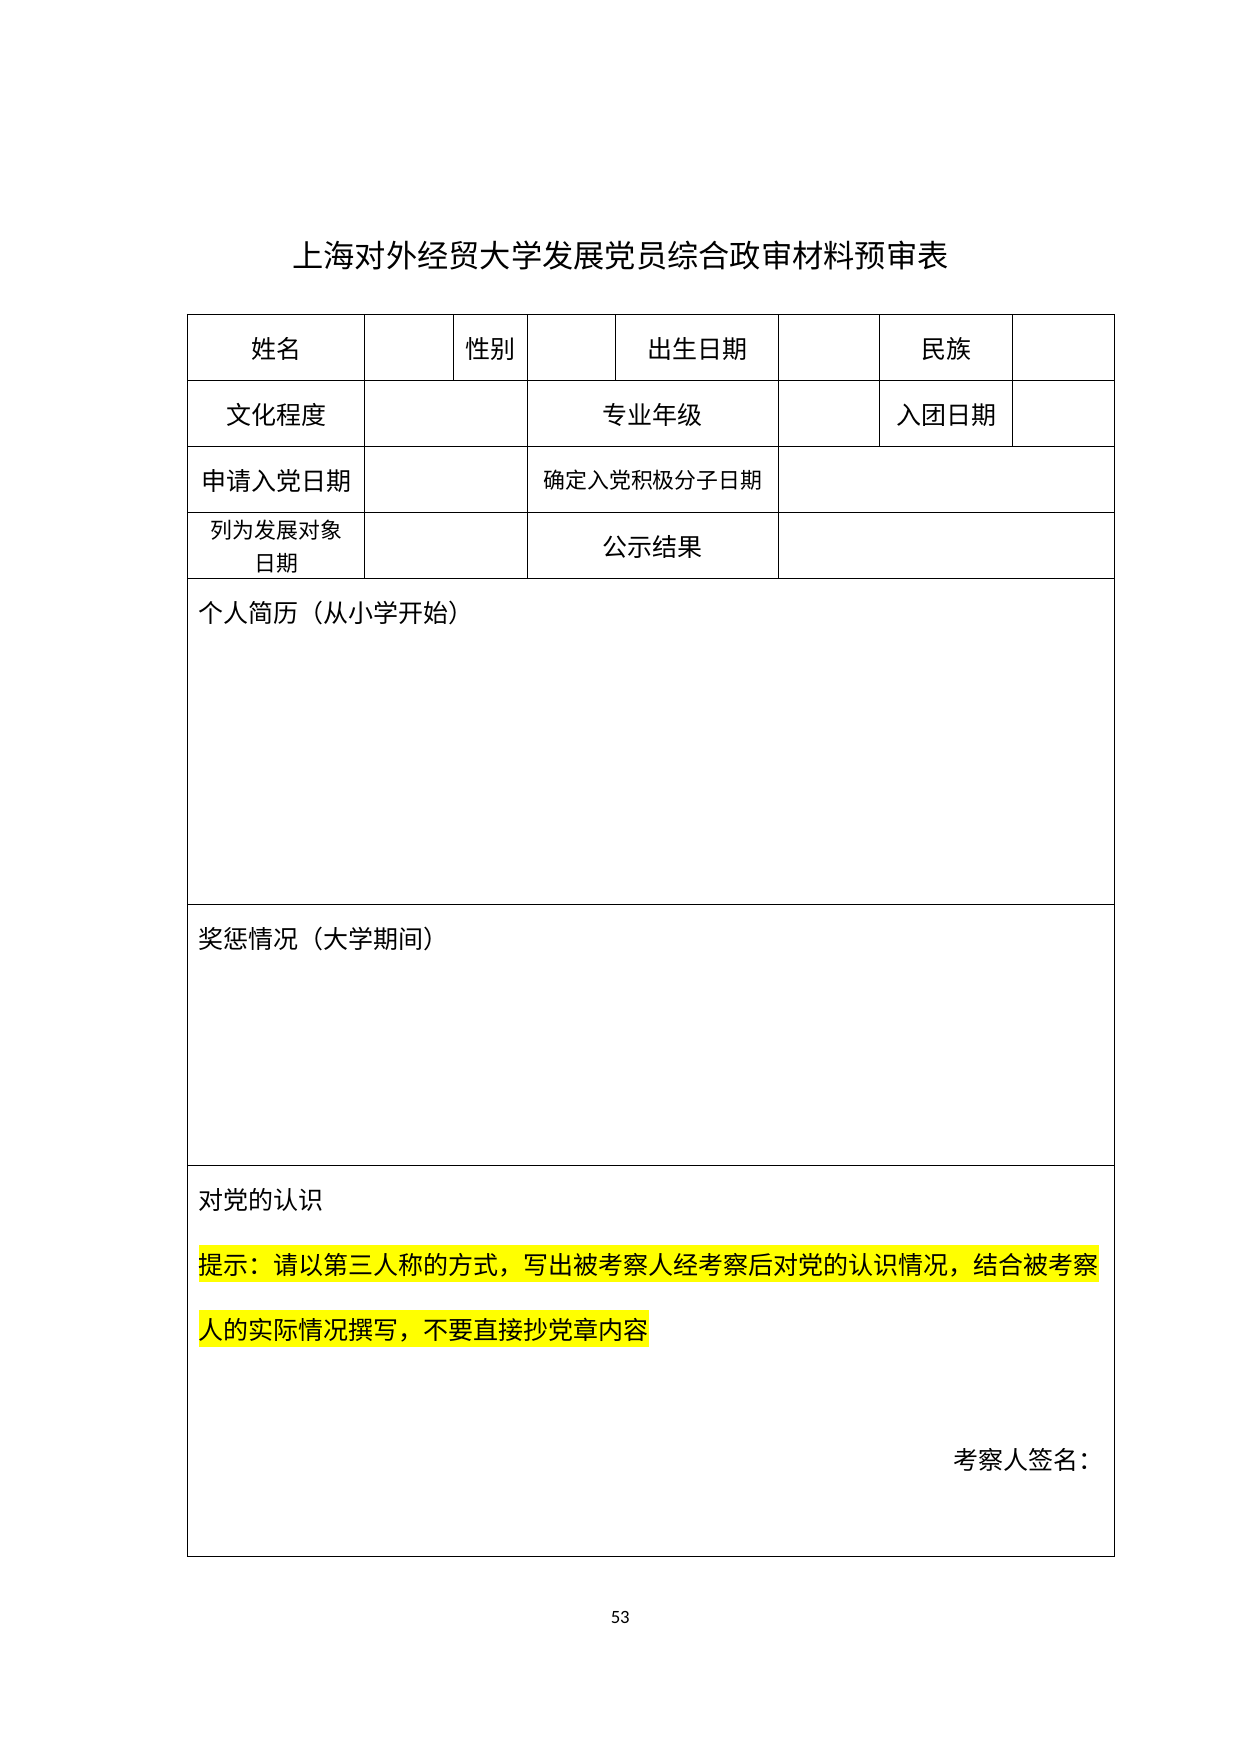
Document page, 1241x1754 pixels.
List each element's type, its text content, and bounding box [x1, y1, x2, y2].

table_cell [779, 381, 879, 446]
table_header [779, 315, 879, 380]
table_cell 入团日期 [880, 381, 1012, 446]
table_header 民族 [880, 315, 1012, 380]
table_cell 文化程度 [188, 381, 364, 446]
table_cell 个人简历（从小学开始） [188, 579, 1114, 904]
table_header 出生日期 [616, 315, 778, 380]
table_cell [1013, 381, 1114, 446]
table_cell [365, 381, 527, 446]
table_cell 奖惩情况（大学期间） [188, 905, 1114, 1165]
table_header [1013, 315, 1114, 380]
table_header 姓名 [188, 315, 364, 380]
table_cell 公示结果 [528, 513, 778, 578]
table_cell [779, 513, 1114, 578]
table_cell [365, 447, 527, 512]
table_cell 申请入党日期 [188, 447, 364, 512]
table_cell 列为发展对象 日期 [188, 513, 364, 578]
subtitle 上海对外经贸大学发展党员综合政审材料预审表 [187, 222, 1053, 287]
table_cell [188, 1166, 1114, 1556]
table_cell 确定入党积极分子日期 [528, 447, 778, 512]
table_header [528, 315, 615, 380]
table_header 性别 [454, 315, 527, 380]
table_cell [365, 513, 527, 578]
table_cell [779, 447, 1114, 512]
table_cell 专业年级 [528, 381, 778, 446]
table_header [365, 315, 453, 380]
